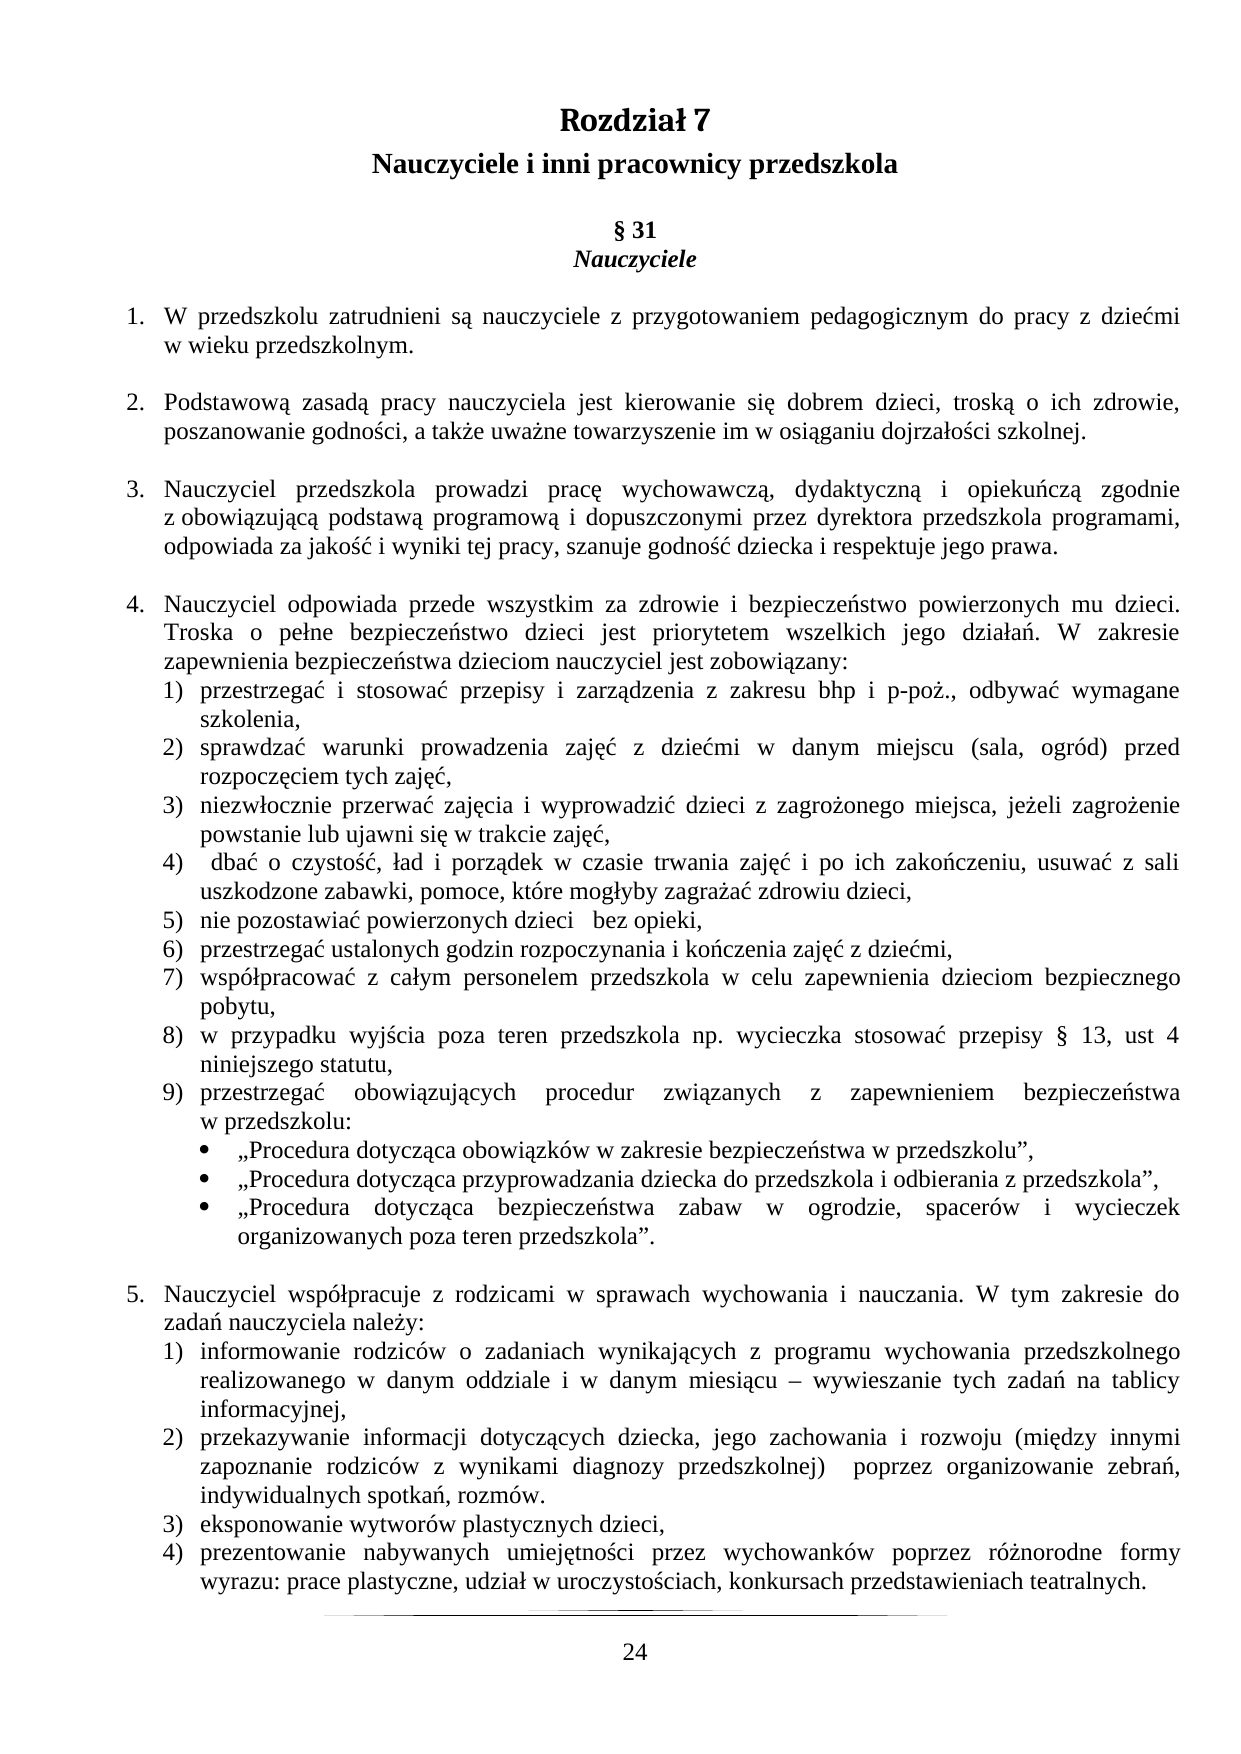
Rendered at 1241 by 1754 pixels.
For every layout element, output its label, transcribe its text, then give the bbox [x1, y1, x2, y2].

list współpracować z całym personelem przedszkola w celu zapewnienia dzieciom bezpiecznego pobytu, [162, 962, 1181, 1020]
list nie pozostawiać powierzonych dzieci bez opieki, [162, 905, 1181, 934]
list sprawdzać warunki prowadzenia zajęć z dziećmi w danym miejscu (sala, ogród) przed rozpoczęciem tych zajęć, [162, 732, 1181, 790]
text Nauczyciele [89, 244, 1181, 272]
list „Procedura dotycząca obowiązków w zakresie bezpieczeństwa w przedszkolu”, [200, 1135, 1181, 1164]
list Podstawową zasadą pracy nauczyciela jest kierowanie się dobrem dzieci, troską o ich zdrowie, poszanowanie godności, a także uważne towarzyszenie im w osiąganiu dojrzałości szkolnej. [126, 387, 1181, 445]
list w przypadku wyjścia poza teren przedszkola np. wycieczka stosować przepisy § 13, ust 4 niniejszego statutu, [162, 1020, 1181, 1077]
list przestrzegać ustalonych godzin rozpoczynania i kończenia zajęć z dziećmi, [162, 934, 1181, 962]
list prezentowanie nabywanych umiejętności przez wychowanków poprzez różnorodne formy wyrazu: prace plastyczne, udział w uroczystościach, konkursach przedstawieniach teatralnych. [162, 1537, 1181, 1595]
list przestrzegać i stosować przepisy i zarządzenia z zakresu bhp i p-poż., odbywać wymagane szkolenia, [162, 675, 1181, 732]
list przekazywanie informacji dotyczących dziecka, jego zachowania i rozwoju (między innymi zapoznanie rodziców z wynikami diagnozy przedszkolnej) poprzez organizowanie zebrań, indywidualnych spotkań, rozmów. [162, 1422, 1181, 1509]
list niezwłocznie przerwać zajęcia i wyprowadzić dzieci z zagrożonego miejsca, jeżeli zagrożenie powstanie lub ujawni się w trakcie zajęć, [162, 790, 1181, 847]
list eksponowanie wytworów plastycznych dzieci, [162, 1509, 1181, 1537]
list informowanie rodziców o zadaniach wynikających z programu wychowania przedszkolnego realizowanego w danym oddziale i w danym miesiącu – wywieszanie tych zadań na tablicy informacyjnej, [162, 1336, 1181, 1422]
list dbać o czystość, ład i porządek w czasie trwania zajęć i po ich zakończeniu, usuwać z sali uszkodzone zabawki, pomoce, które mogłyby zagrażać zdrowiu dzieci, [162, 847, 1181, 905]
list W przedszkolu zatrudnieni są nauczyciele z przygotowaniem pedagogicznym do pracy z dziećmi w wieku przedszkolnym. [126, 301, 1181, 359]
list Nauczyciel przedszkola prowadzi pracę wychowawczą, dydaktyczną i opiekuńczą zgodnie z obowiązującą podstawą programową i dopuszczonymi przez dyrektora przedszkola programami, odpowiada za jakość i wyniki tej pracy, szanuje godność dziecka i respektuje jego prawa. [126, 474, 1181, 560]
subtitle Nauczyciele i inni pracownicy przedszkola [89, 146, 1181, 180]
list Nauczyciel współpracuje z rodzicami w sprawach wychowania i nauczania. W tym zakresie do zadań nauczyciela należy: [126, 1279, 1181, 1336]
list Nauczyciel odpowiada przede wszystkim za zdrowie i bezpieczeństwo powierzonych mu dzieci. Troska o pełne bezpieczeństwo dzieci jest priorytetem wszelkich jego działań. W zakresie zapewnienia bezpieczeństwa dzieciom nauczyciel jest zobowiązany: [126, 589, 1181, 675]
text § 31 [89, 215, 1181, 244]
list „Procedura dotycząca bezpieczeństwa zabaw w ogrodzie, spacerów i wycieczek organizowanych poza teren przedszkola”. [200, 1192, 1181, 1250]
subtitle Rozdział 7 [89, 102, 1181, 140]
list przestrzegać obowiązujących procedur związanych z zapewnieniem bezpieczeństwa w przedszkolu: [162, 1077, 1181, 1135]
list „Procedura dotycząca przyprowadzania dziecka do przedszkola i odbierania z przedszkola”, [200, 1164, 1181, 1192]
